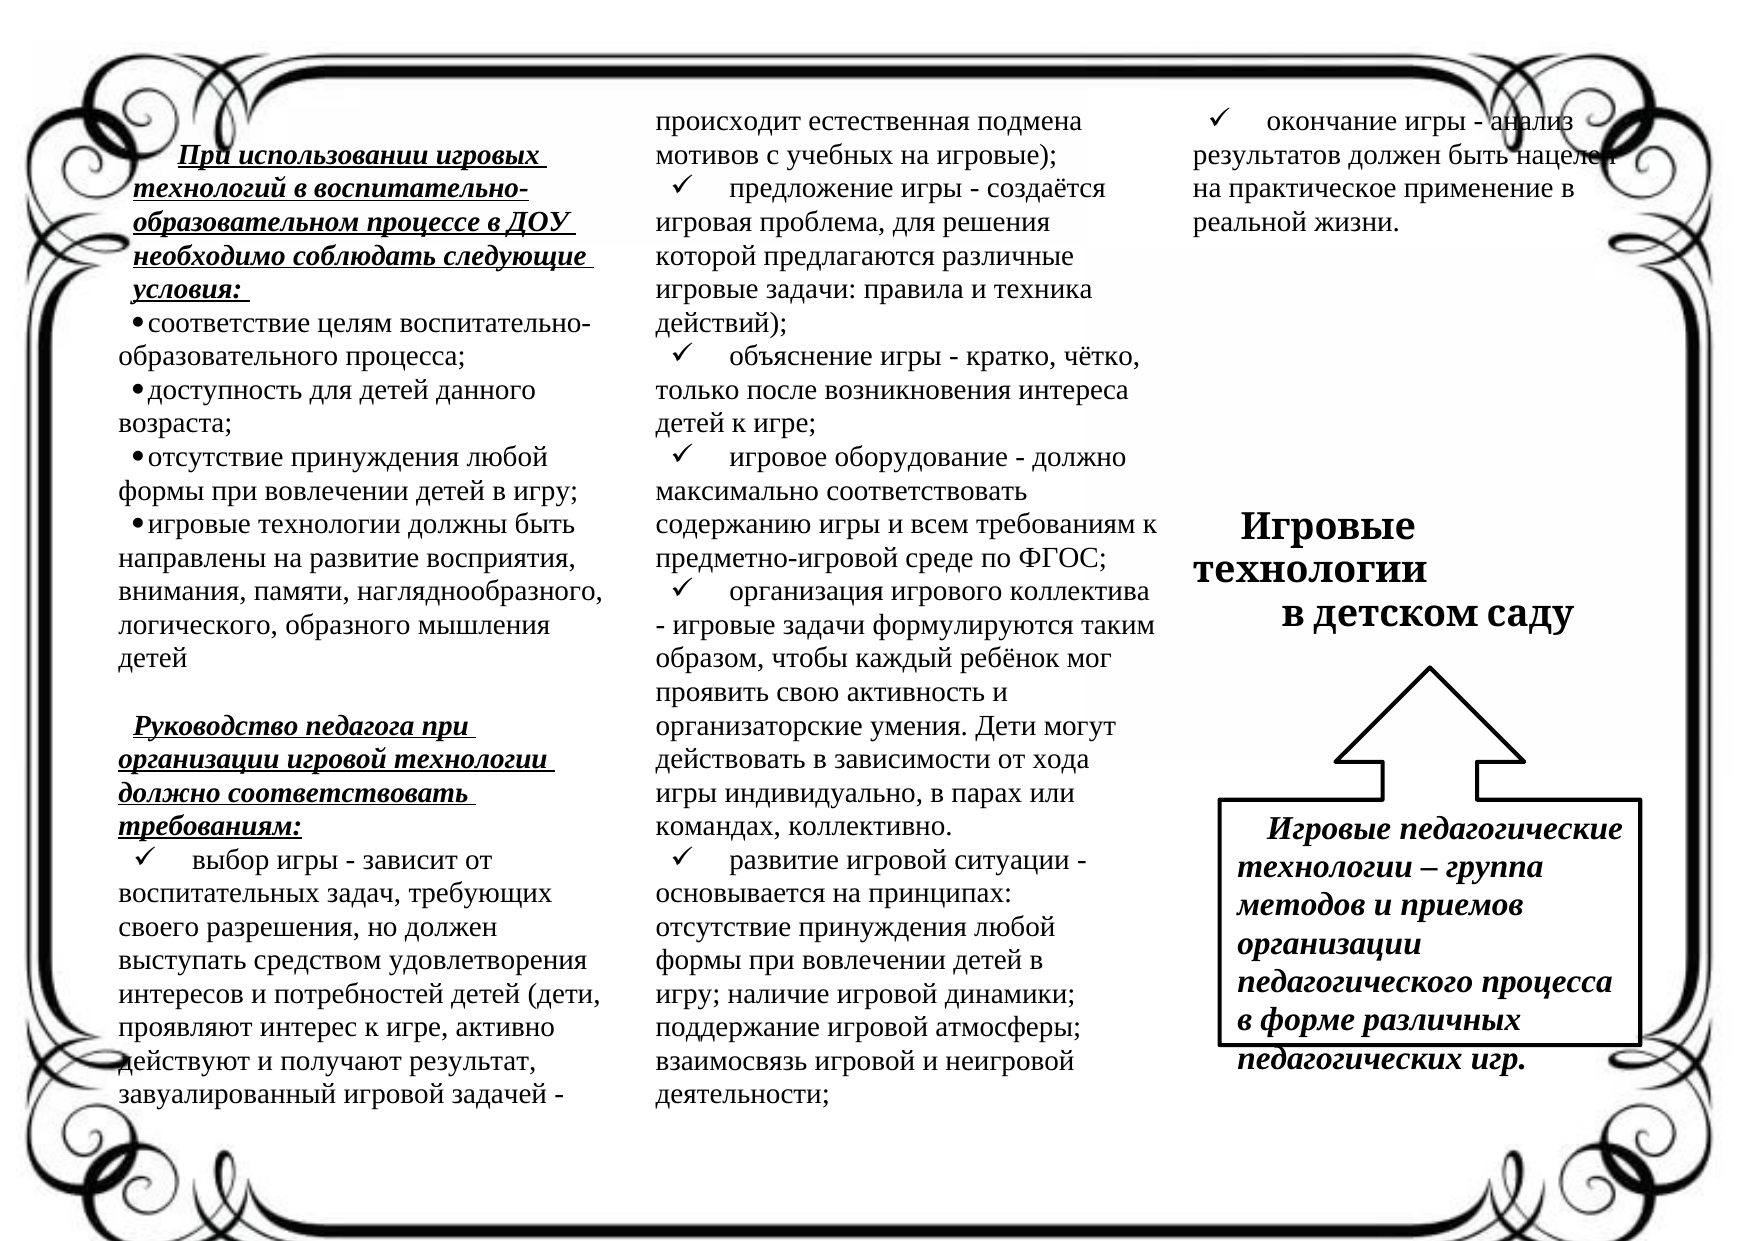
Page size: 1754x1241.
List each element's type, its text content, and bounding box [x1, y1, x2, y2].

list развитие игровой ситуации - основывается на принципах: отсутствие принуждения любой формы при вовлечении детей в игру; наличие игровой динамики; поддержание игровой атмосферы; взаимосвязь игровой и неигровой деятельности; [655, 842, 1095, 1110]
list игровое оборудование - должно максимально соответствовать содержанию игры и всем требованиям к предметно-игровой среде по ФГОС; [655, 439, 1157, 573]
list предложение игры - создаётся игровая проблема, для решения которой предлагаются различные игровые задачи: правила и техника действий); [655, 171, 1157, 338]
list выбор игры - зависит от воспитательных задач, требующих своего разрешения, но должен выступать средством удовлетворения интересов и потребностей детей (дети, проявляют интерес к игре, активно действуют и получают результат, завуалированный игровой задачей - происходит естественная подмена мотивов с учебных на игровые); [655, 103, 1157, 171]
text в детском саду [1193, 592, 1632, 635]
list выбор игры - зависит от воспитательных задач, требующих своего разрешения, но должен выступать средством удовлетворения интересов и потребностей детей (дети, проявляют интерес к игре, активно действуют и получают результат, завуалированный игровой задачей - происходит естественная подмена мотивов с учебных на игровые); [118, 842, 620, 1110]
list окончание игры - анализ результатов должен быть нацелен на практическое применение в реальной жизни. [1193, 103, 1632, 238]
list соответствие целям воспитательно-образовательного процесса; [118, 305, 620, 372]
list объяснение игры - кратко, чётко, только после возникновения интереса детей к игре; [655, 338, 1157, 439]
picture [9, 41, 1734, 1241]
text Игровые педагогические технологии – группа методов и приемов организации педагогического процесса в форме различных педагогических игр. [1237, 808, 1632, 1043]
list отсутствие принуждения любой формы при вовлечении детей в игру; [118, 439, 620, 506]
text Игровые технологии [1193, 506, 1632, 592]
text Игровые педагогические технологии – группа методов и приемов организации педагогического процесса в форме различных педагогических игр. [1237, 1048, 1632, 1076]
text Руководство педагога при организации игровой технологии должно соответствовать требованиям: [118, 708, 620, 842]
text При использовании игровых технологий в воспитательно-образовательном процессе в ДОУ необходимо соблюдать следующие условия: [133, 137, 620, 305]
list доступность для детей данного возраста; [118, 372, 620, 439]
list игровые технологии должны быть направлены на развитие восприятия, внимания, памяти, нагляднообразного, логического, образного мышления детей [118, 506, 620, 674]
list организация игрового коллектива - игровые задачи формулируются таким образом, чтобы каждый ребёнок мог проявить свою активность и организаторские умения. Дети могут действовать в зависимости от хода игры индивидуально, в парах или командах, коллективно. [655, 573, 1157, 842]
